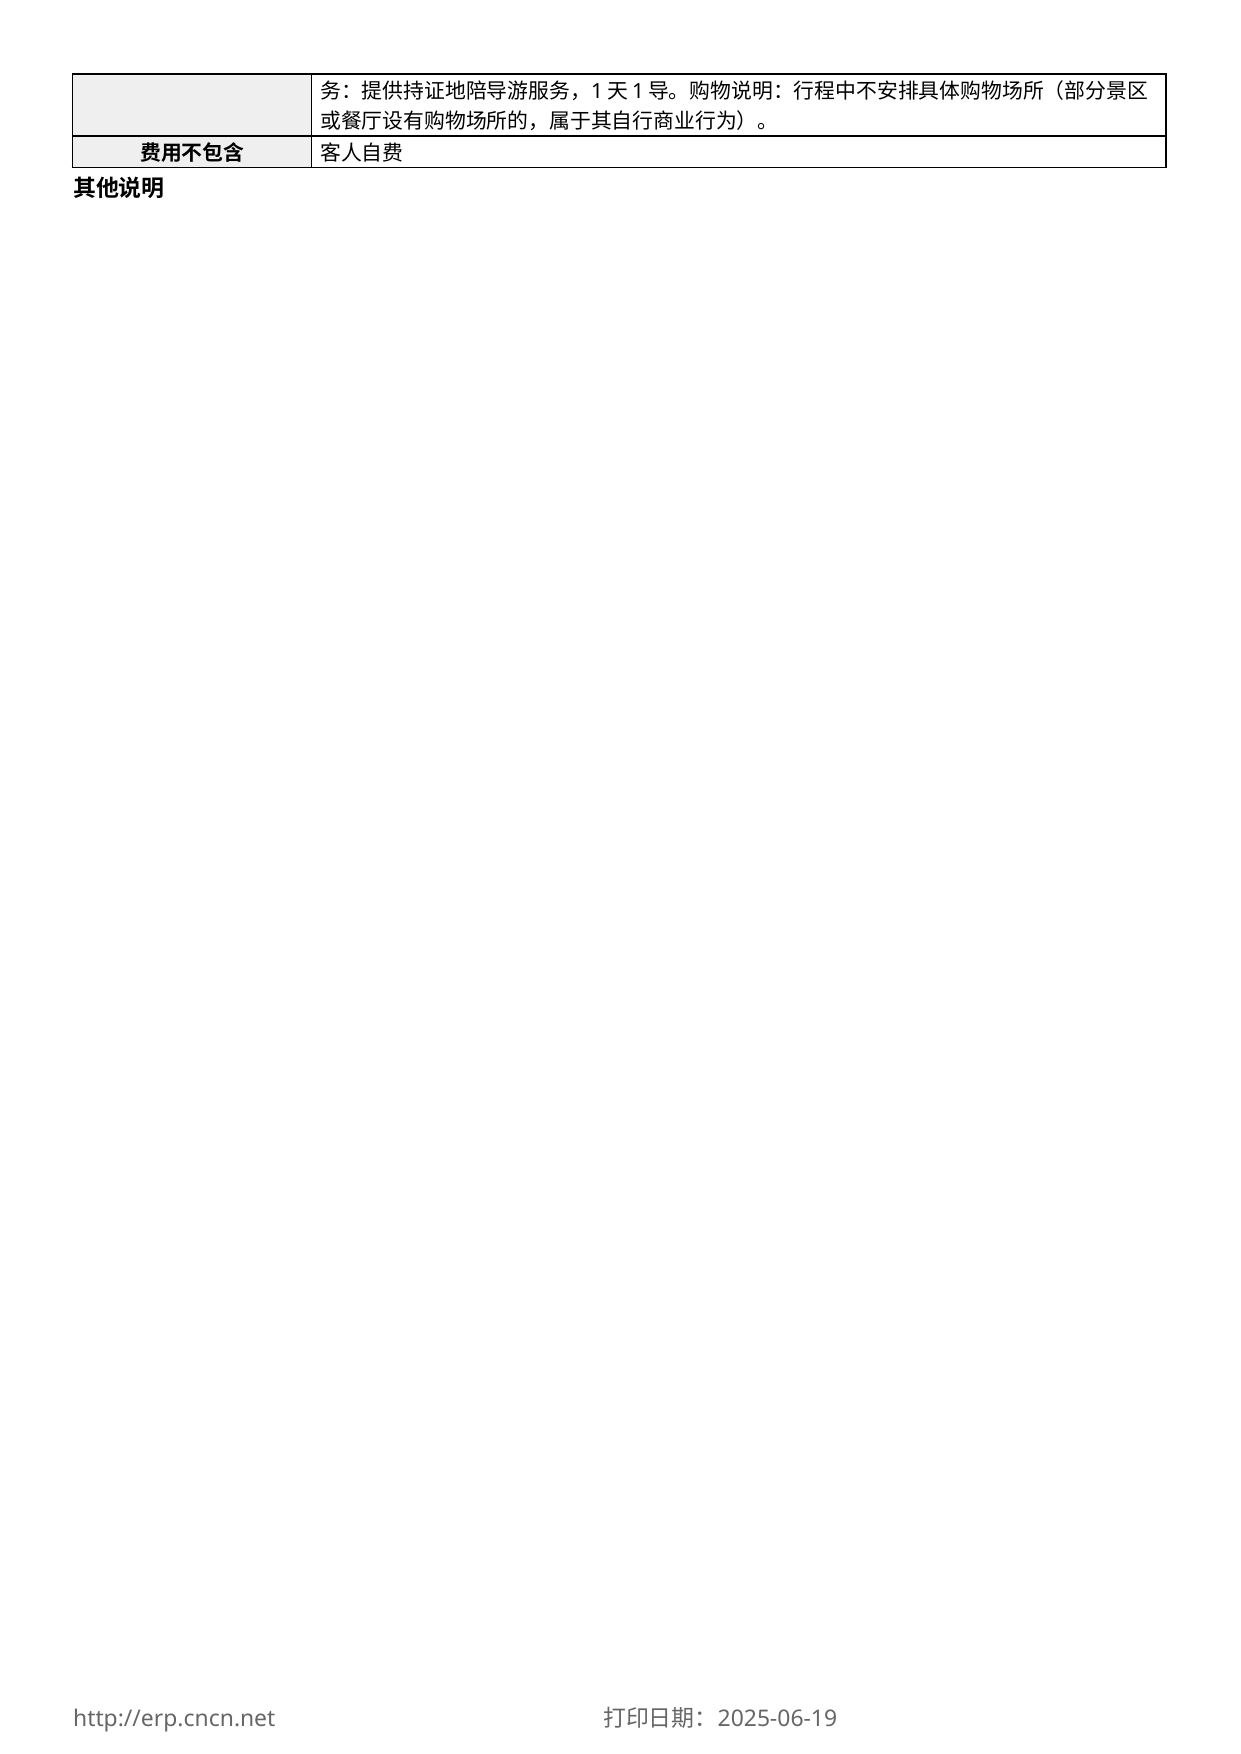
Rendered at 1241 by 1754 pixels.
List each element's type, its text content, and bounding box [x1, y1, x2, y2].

table_header 费用包含 [73, 75, 311, 135]
table_cell 客人自费 [312, 137, 1165, 167]
table_cell 费用不包含 [73, 137, 311, 167]
text 其他说明 [73, 169, 1167, 203]
table_header 接待标准及说明： [312, 75, 1165, 135]
